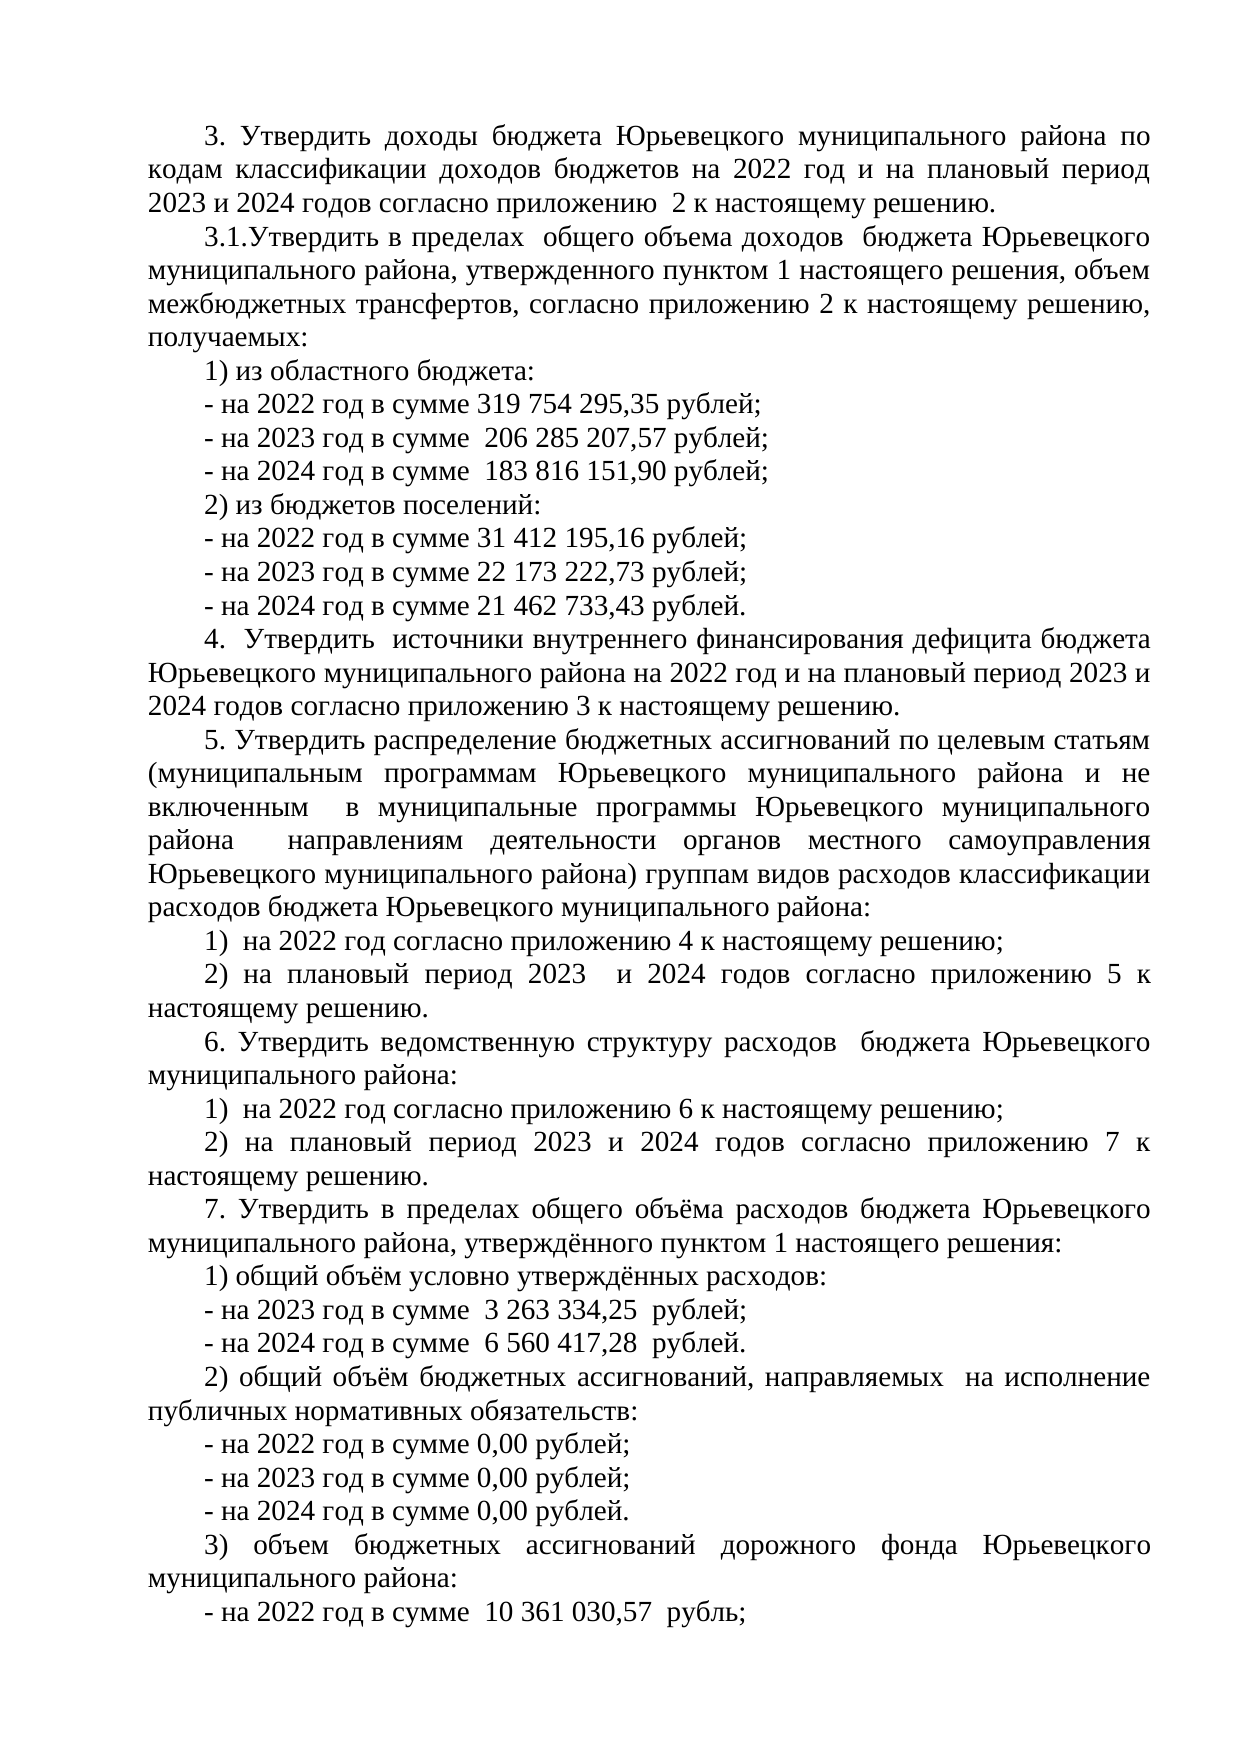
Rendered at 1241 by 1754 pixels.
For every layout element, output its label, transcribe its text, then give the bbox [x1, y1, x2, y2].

text - на 2022 год в сумме 319 754 295,35 рублей; [148, 386, 1152, 420]
text 1) на 2022 год согласно приложению 4 к настоящему решению; [148, 923, 1152, 957]
text 1) на 2022 год согласно приложению 6 к настоящему решению; [148, 1091, 1152, 1124]
text - на 2024 год в сумме 0,00 рублей. [148, 1493, 1152, 1527]
text 7. Утвердить в пределах общего объёма расходов бюджета Юрьевецкого муниципального района, утверждённого пунктом 1 настоящего решения: [148, 1191, 1152, 1258]
text - на 2022 год в сумме 31 412 195,16 рублей; [148, 521, 1152, 554]
text 4. Утвердить источники внутреннего финансирования дефицита бюджета Юрьевецкого муниципального района на 2022 год и на плановый период 2023 и 2024 годов согласно приложению 3 к настоящему решению. [148, 621, 1152, 722]
text - на 2022 год в сумме 0,00 рублей; [148, 1426, 1152, 1460]
text 2) на плановый период 2023 и 2024 годов согласно приложению 5 к настоящему решению. [148, 957, 1152, 1024]
text 1) из областного бюджета: [148, 353, 1152, 386]
text 3. Утвердить доходы бюджета Юрьевецкого муниципального района по кодам классификации доходов бюджетов на 2022 год и на плановый период 2023 и 2024 годов согласно приложению 2 к настоящему решению. [148, 118, 1152, 219]
text 1) общий объём условно утверждённых расходов: [148, 1258, 1152, 1292]
text 6. Утвердить ведомственную структуру расходов бюджета Юрьевецкого муниципального района: [148, 1024, 1152, 1091]
text 2) общий объём бюджетных ассигнований, направляемых на исполнение публичных нормативных обязательств: [148, 1359, 1152, 1426]
text 3.1.Утвердить в пределах общего объема доходов бюджета Юрьевецкого муниципального района, утвержденного пунктом 1 настоящего решения, объем межбюджетных трансфертов, согласно приложению 2 к настоящему решению, получаемых: [148, 219, 1152, 353]
text - на 2023 год в сумме 0,00 рублей; [148, 1460, 1152, 1493]
text - на 2023 год в сумме 3 263 334,25 рублей; [148, 1292, 1152, 1326]
text - на 2024 год в сумме 21 462 733,43 рублей. [148, 588, 1152, 621]
text 3) объем бюджетных ассигнований дорожного фонда Юрьевецкого муниципального района: [148, 1527, 1152, 1594]
text 2) на плановый период 2023 и 2024 годов согласно приложению 7 к настоящему решению. [148, 1124, 1152, 1191]
text - на 2024 год в сумме 6 560 417,28 рублей. [148, 1326, 1152, 1359]
text - на 2024 год в сумме 183 816 151,90 рублей; [148, 453, 1152, 487]
text 2) из бюджетов поселений: [148, 487, 1152, 521]
text - на 2023 год в сумме 206 285 207,57 рублей; [148, 420, 1152, 453]
text - на 2023 год в сумме 22 173 222,73 рублей; [148, 554, 1152, 588]
text - на 2022 год в сумме 10 361 030,57 рубль; [148, 1594, 1152, 1627]
text 5. Утвердить распределение бюджетных ассигнований по целевым статьям (муниципальным программам Юрьевецкого муниципального района и не включенным в муниципальные программы Юрьевецкого муниципального района направлениям деятельности органов местного самоуправления Юрьевецкого муниципального района) группам видов расходов классификации расходов бюджета Юрьевецкого муниципального района: [148, 722, 1152, 923]
